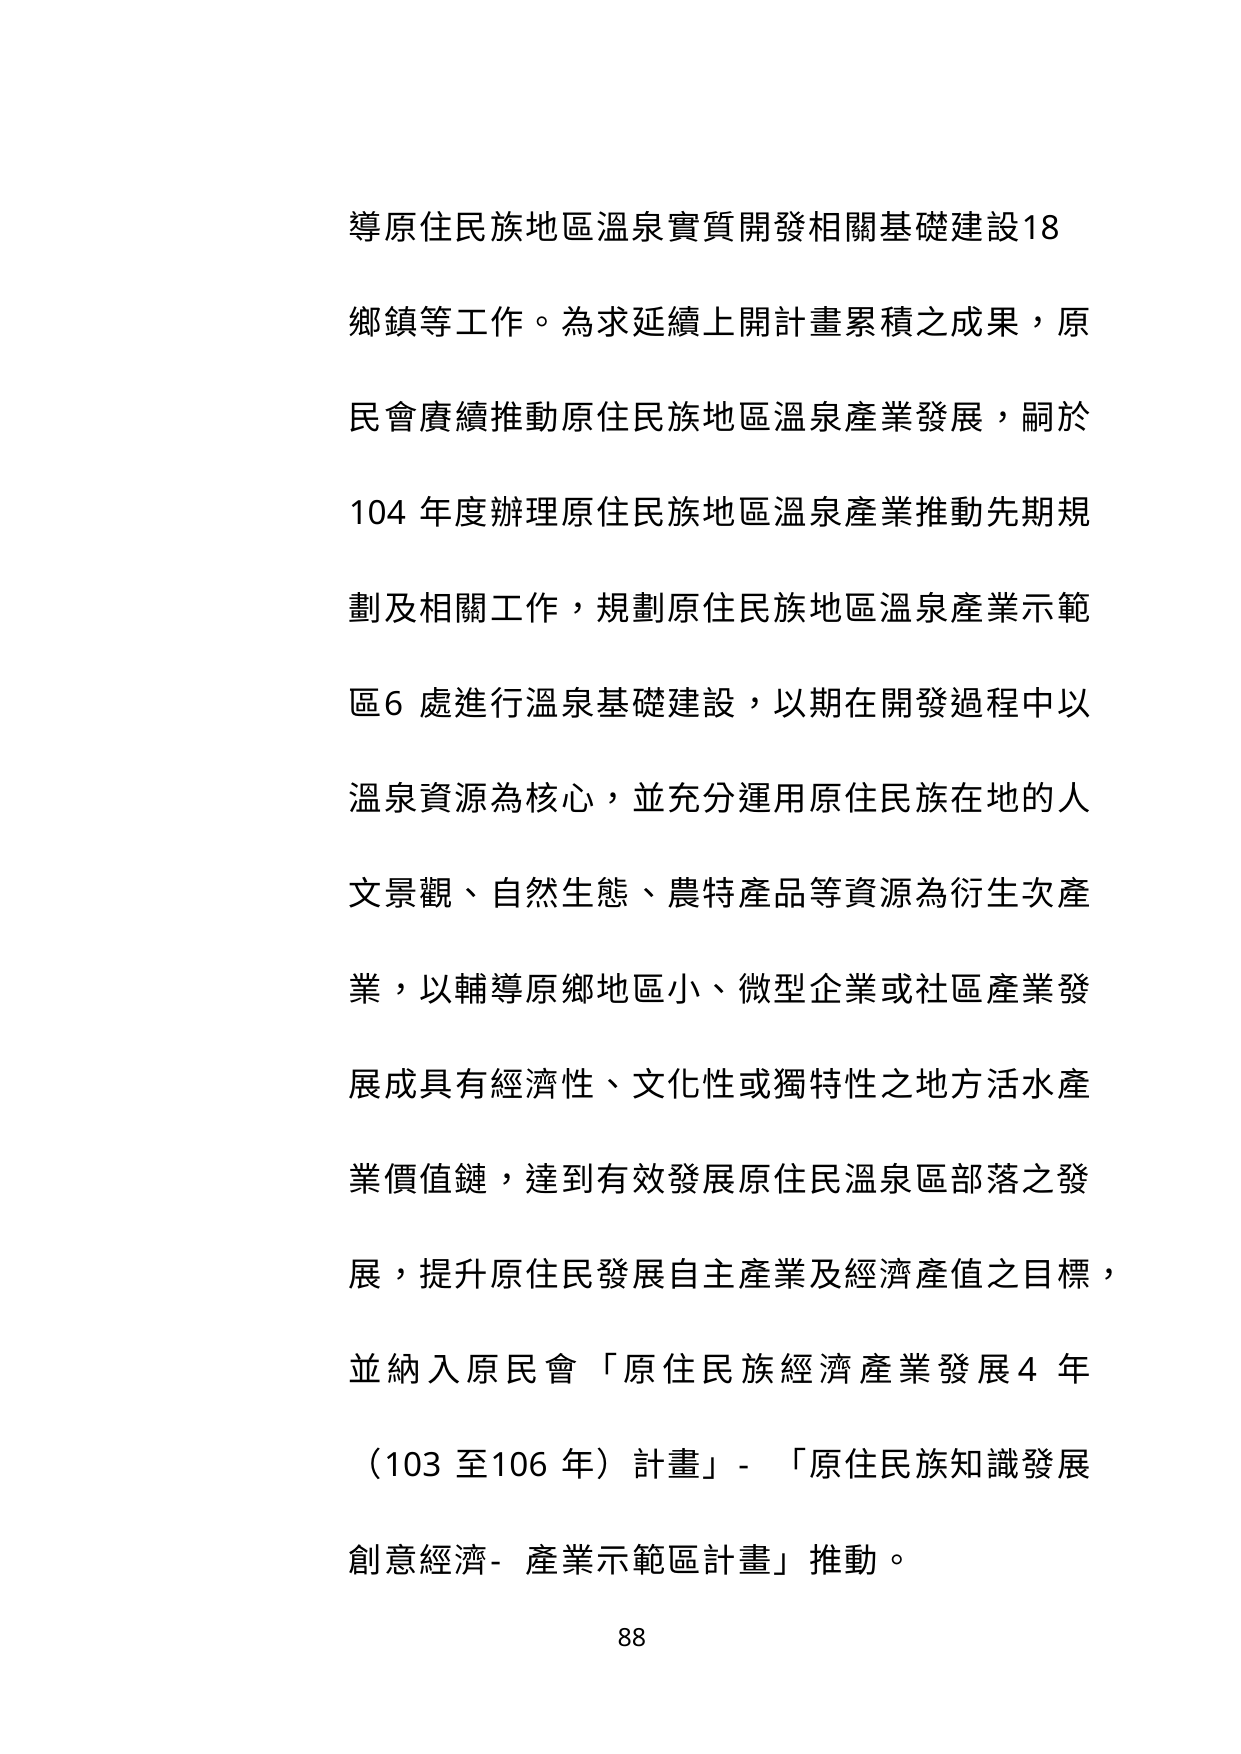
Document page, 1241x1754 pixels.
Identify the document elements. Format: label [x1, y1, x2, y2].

subtitle [242, 177, 1092, 1605]
